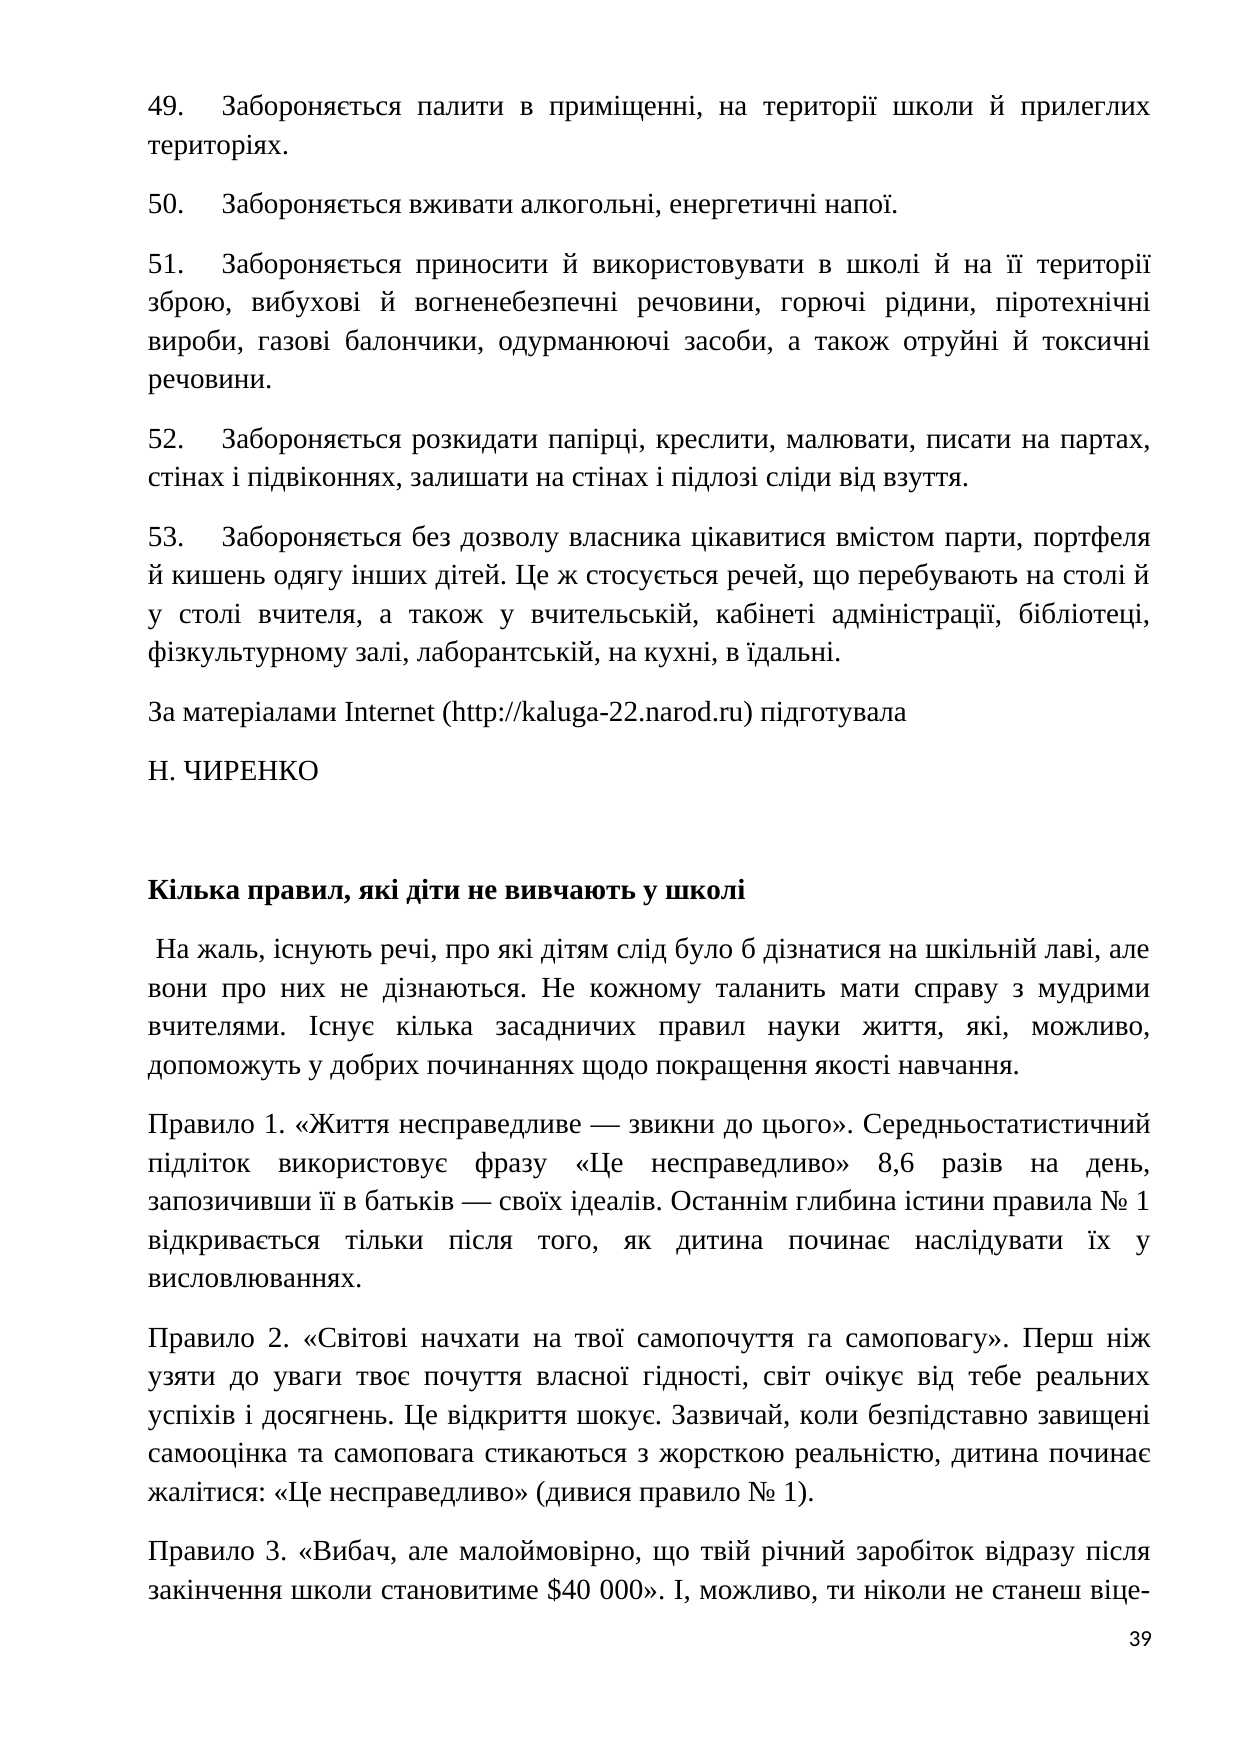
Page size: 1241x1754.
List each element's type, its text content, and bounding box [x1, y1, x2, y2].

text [148, 1533, 1152, 1605]
text 51. Забороняється приносити й використовувати в школі й на її території зброю, вибухові й вогненебезпечні речовини, горючі рідини, піротехнічні вироби, газові балончики, одурманюючі засоби, а також отруйні й токсичні речовини. [148, 246, 1152, 395]
text За матеріалами Internet (http://kaluga-22.narod.ru) підготувала [148, 694, 1152, 727]
text Правило 1. «Життя несправедливе — звикни до цього». Середньостатистичний підліток використовує фразу «Це несправедливо» 8,6 разів на день, запозичивши її в батьків — своїх ідеалів. Останнім глибина істини правила № 1 відкривається тільки після того, як дитина починає наслідувати їх у висловлюваннях. [148, 1106, 1152, 1294]
text На жаль, існують речі, про які дітям слід було б дізнатися на шкільній лаві, але вони про них не дізнаються. Не кожному таланить мати справу з мудрими вчителями. Існує кілька засадничих правил науки життя, які, можливо, допоможуть у добрих починаннях щодо покращення якості навчання. [148, 931, 1152, 1080]
text 52. Забороняється розкидати папірці, креслити, малювати, писати на партах, стінах і підвіконнях, залишати на стінах і підлозі сліди від взуття. [148, 421, 1152, 493]
text Правило 2. «Світові начхати на твої самопочуття га самоповагу». Перш ніж узяти до уваги твоє почуття власної гідності, світ очікує від тебе реальних успіхів і досягнень. Це відкриття шокує. Зазвичай, коли безпідставно завищені самооцінка та самоповага стикаються з жорсткою реальністю, дитина починає жалітися: «Це несправедливо» (дивися правило № 1). [148, 1320, 1152, 1507]
text 53. Забороняється без дозволу власника цікавитися вмістом парти, портфеля й кишень одягу інших дітей. Це ж стосується речей, що перебувають на столі й у столі вчителя, а також у вчительській, кабінеті адміністрації, бібліотеці, фізкультурному залі, лаборантській, на кухні, в їдальні. [148, 519, 1152, 668]
text Н. ЧИРЕНКО [148, 753, 1152, 787]
text Кілька правил, які діти не вивчають у школі [148, 872, 1152, 905]
text 50. Забороняється вживати алкогольні, енергетичні напої. [148, 186, 1152, 220]
text 49. Забороняється палити в приміщенні, на території школи й прилеглих територіях. [148, 88, 1152, 161]
